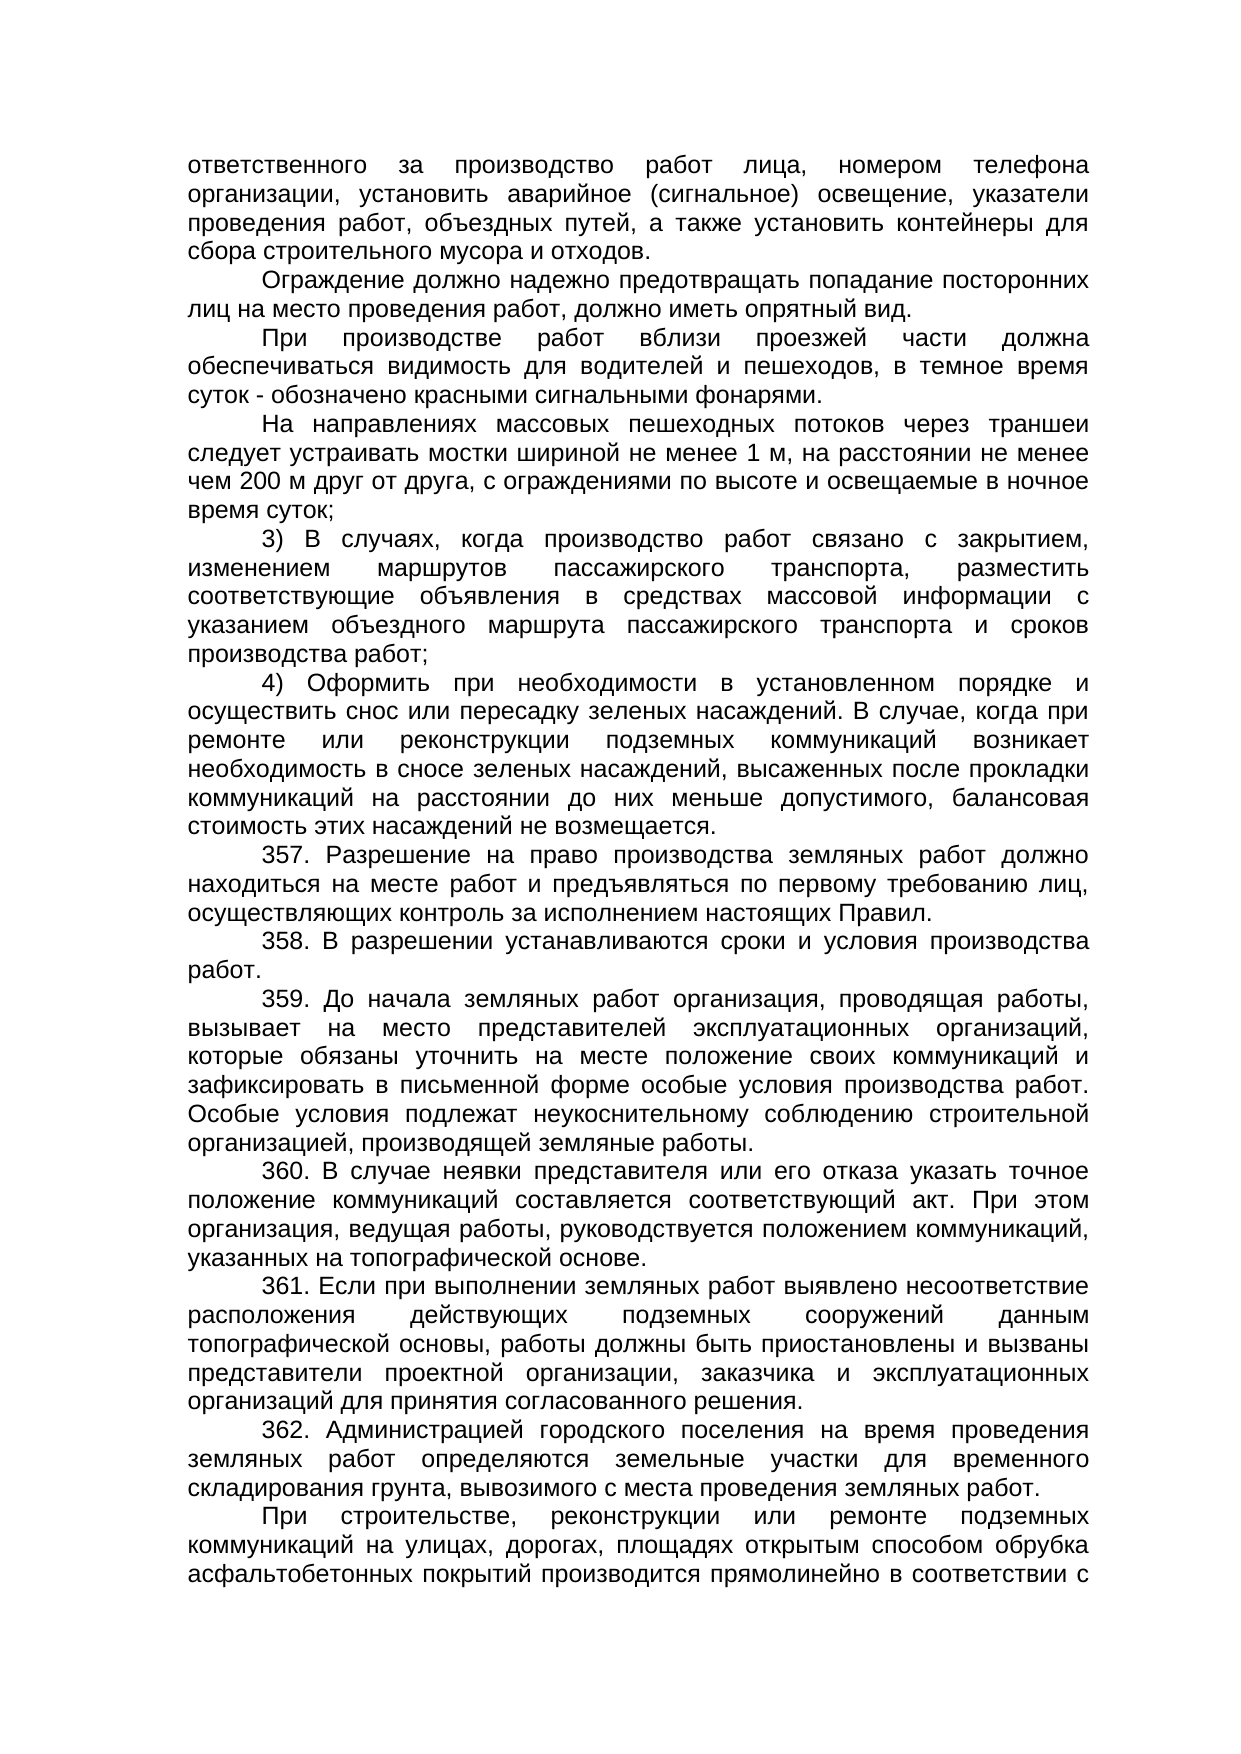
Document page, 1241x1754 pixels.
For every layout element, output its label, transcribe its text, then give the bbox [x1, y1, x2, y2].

text 361. Если при выполнении земляных работ выявлено несоответствие расположения действующих подземных сооружений данным топографической основы, работы должны быть приостановлены и вызваны представители проектной организации, заказчика и эксплуатационных организаций для принятия согласованного решения. [187, 1271, 1090, 1415]
text 362. Администрацией городского поселения на время проведения земляных работ определяются земельные участки для временного складирования грунта, вывозимого с места проведения земляных работ. [187, 1415, 1090, 1501]
text 359. До начала земляных работ организация, проводящая работы, вызывает на место представителей эксплуатационных организаций, которые обязаны уточнить на месте положение своих коммуникаций и зафиксировать в письменной форме особые условия производства работ. Особые условия подлежат неукоснительному соблюдению строительной организацией, производящей земляные работы. [187, 984, 1090, 1156]
text 3) В случаях, когда производство работ связано с закрытием, изменением маршрутов пассажирского транспорта, разместить соответствующие объявления в средствах массовой информации с указанием объездного маршрута пассажирского транспорта и сроков производства работ; [187, 524, 1090, 667]
text 357. Разрешение на право производства земляных работ должно находиться на месте работ и предъявляться по первому требованию лиц, осуществляющих контроль за исполнением настоящих Правил. [187, 840, 1090, 926]
text 360. В случае неявки представителя или его отказа указать точное положение коммуникаций составляется соответствующий акт. При этом организация, ведущая работы, руководствуется положением коммуникаций, указанных на топографической основе. [187, 1156, 1090, 1271]
text На направлениях массовых пешеходных потоков через траншеи следует устраивать мостки шириной не менее 1 м, на расстоянии не менее чем 200 м друг от друга, с ограждениями по высоте и освещаемые в ночное время суток; [187, 409, 1090, 524]
text Ограждение должно надежно предотвращать попадание посторонних лиц на место проведения работ, должно иметь опрятный вид. [187, 265, 1090, 322]
text 4) Оформить при необходимости в установленном порядке и осуществить снос или пересадку зеленых насаждений. В случае, когда при ремонте или реконструкции подземных коммуникаций возникает необходимость в сносе зеленых насаждений, высаженных после прокладки коммуникаций на расстоянии до них меньше допустимого, балансовая стоимость этих насаждений не возмещается. [187, 667, 1090, 840]
text При производстве работ вблизи проезжей части должна обеспечиваться видимость для водителей и пешеходов, в темное время суток - обозначено красными сигнальными фонарями. [187, 322, 1090, 409]
text 358. В разрешении устанавливаются сроки и условия производства работ. [187, 926, 1090, 984]
